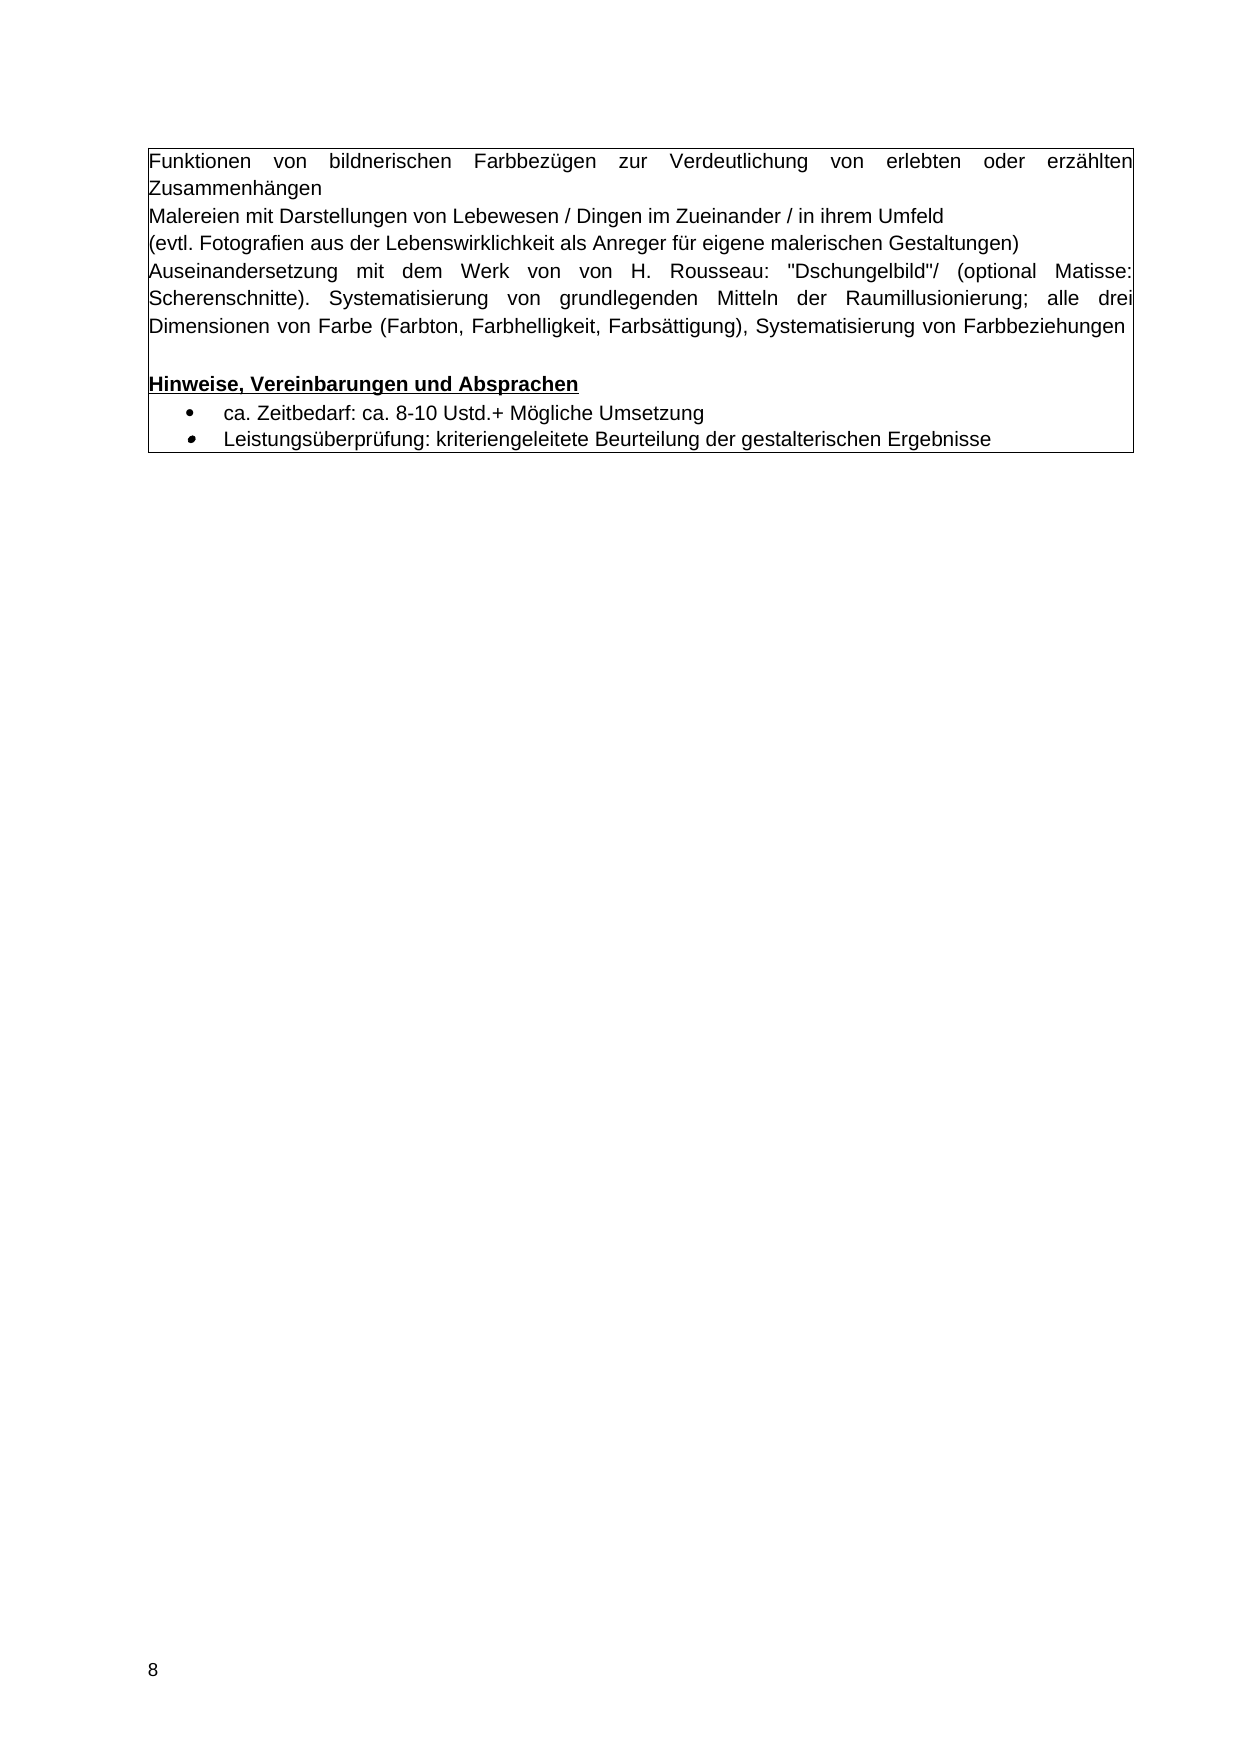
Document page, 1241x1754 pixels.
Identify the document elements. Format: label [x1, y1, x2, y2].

table_cell [149, 149, 1133, 452]
